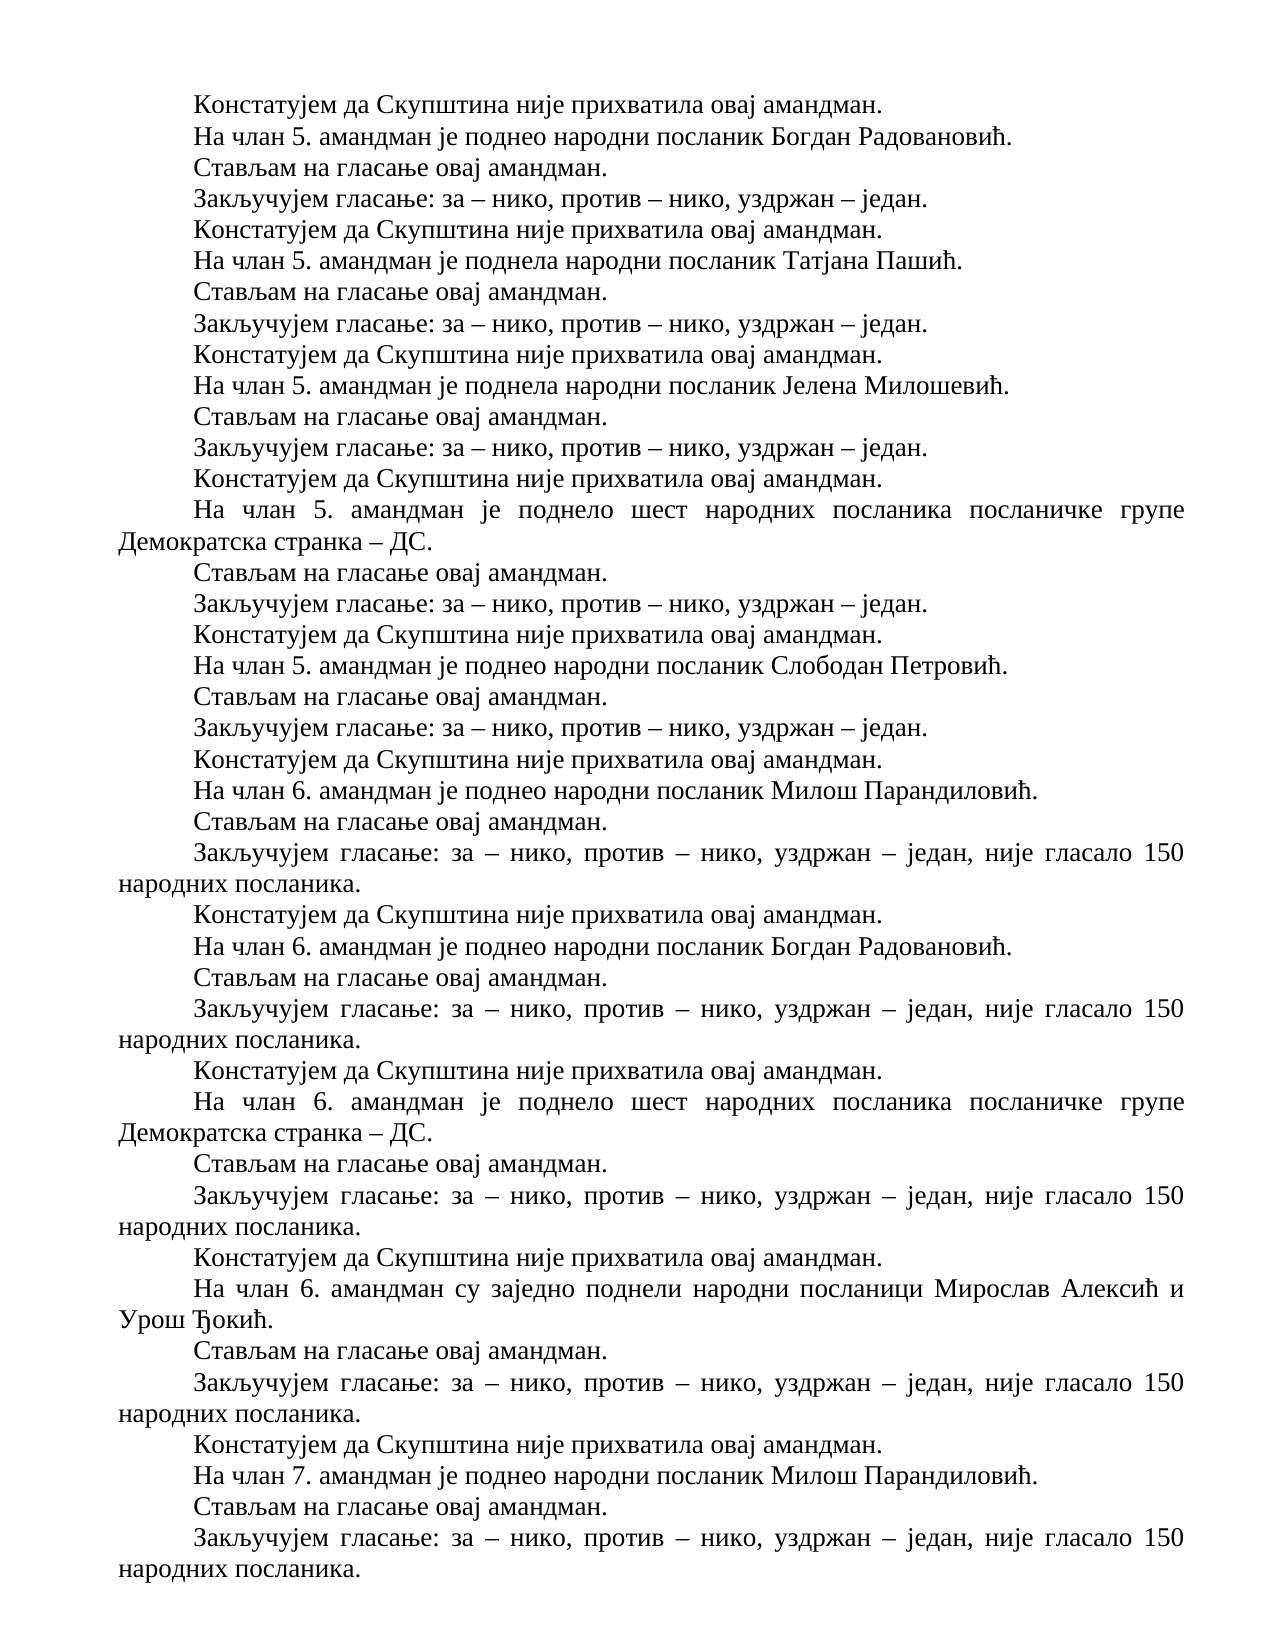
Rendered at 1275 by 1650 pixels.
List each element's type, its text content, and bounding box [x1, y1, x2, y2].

text Закључујем гласање: за – нико, против – нико, уздржан – један, није гласало 150 народних посланика. [118, 1179, 1186, 1241]
text На члан 6. амандман су заједно поднели народни посланици Мирослав Алексић и Урош Ђокић. [118, 1272, 1186, 1334]
text Констатујем да Скупштина није прихватила овај амандман. [118, 462, 1186, 493]
text Констатујем да Скупштина није прихватила овај амандман. [118, 1054, 1186, 1085]
text Закључујем гласање: за – нико, против – нико, уздржан – један, није гласало 150 народних посланика. [118, 836, 1186, 898]
text Стављам на гласање овај амандман. [118, 400, 1186, 431]
text Констатујем да Скупштина није прихватила овај амандман. [118, 213, 1186, 244]
text Стављам на гласање овај амандман. [118, 556, 1186, 587]
text Стављам на гласање овај амандман. [118, 276, 1186, 307]
text Констатујем да Скупштина није прихватила овај амандман. [118, 338, 1186, 369]
text На члан 5. амандман је поднело шест народних посланика посланичке групе Демократска странка – ДС. [118, 493, 1186, 556]
text Стављам на гласање овај амандман. [118, 151, 1186, 182]
text Стављам на гласање овај амандман. [118, 1334, 1186, 1366]
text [118, 1521, 1186, 1584]
text На члан 6. амандман је поднео народни посланик Богдан Радовановић. [118, 929, 1186, 961]
text На члан 6. амандман је поднео народни посланик Милош Парандиловић. [118, 774, 1186, 805]
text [118, 89, 1186, 120]
text На члан 5. амандман је поднела народни посланик Јелена Милошевић. [118, 369, 1186, 400]
text Закључујем гласање: за – нико, против – нико, уздржан – један, није гласало 150 народних посланика. [118, 992, 1186, 1054]
text На члан 5. амандман је поднео народни посланик Слободан Петровић. [118, 649, 1186, 680]
text На члан 6. амандман је поднело шест народних посланика посланичке групе Демократска странка – ДС. [118, 1085, 1186, 1148]
text На члан 5. амандман је поднео народни посланик Богдан Радовановић. [118, 120, 1186, 151]
text Закључујем гласање: за – нико, против – нико, уздржан – један. [118, 431, 1186, 462]
text Стављам на гласање овај амандман. [118, 1490, 1186, 1521]
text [118, 1428, 1186, 1459]
text Стављам на гласање овај амандман. [118, 961, 1186, 992]
text На члан 7. амандман је поднео народни посланик Милош Парандиловић. [118, 1459, 1186, 1490]
text Констатујем да Скупштина није прихватила овај амандман. [118, 743, 1186, 774]
text Стављам на гласање овај амандман. [118, 1148, 1186, 1179]
text Стављам на гласање овај амандман. [118, 805, 1186, 836]
text Закључујем гласање: за – нико, против – нико, уздржан – један. [118, 307, 1186, 338]
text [118, 182, 1186, 213]
text Закључујем гласање: за – нико, против – нико, уздржан – један. [118, 587, 1186, 618]
text На члан 5. амандман је поднела народни посланик Татјана Пашић. [118, 244, 1186, 276]
text Констатујем да Скупштина није прихватила овај амандман. [118, 618, 1186, 649]
text Констатујем да Скупштина није прихватила овај амандман. [118, 898, 1186, 929]
text Закључујем гласање: за – нико, против – нико, уздржан – један. [118, 712, 1186, 743]
text Констатујем да Скупштина није прихватила овај амандман. [118, 1241, 1186, 1272]
text Стављам на гласање овај амандман. [118, 680, 1186, 712]
text Закључујем гласање: за – нико, против – нико, уздржан – један, није гласало 150 народних посланика. [118, 1366, 1186, 1428]
